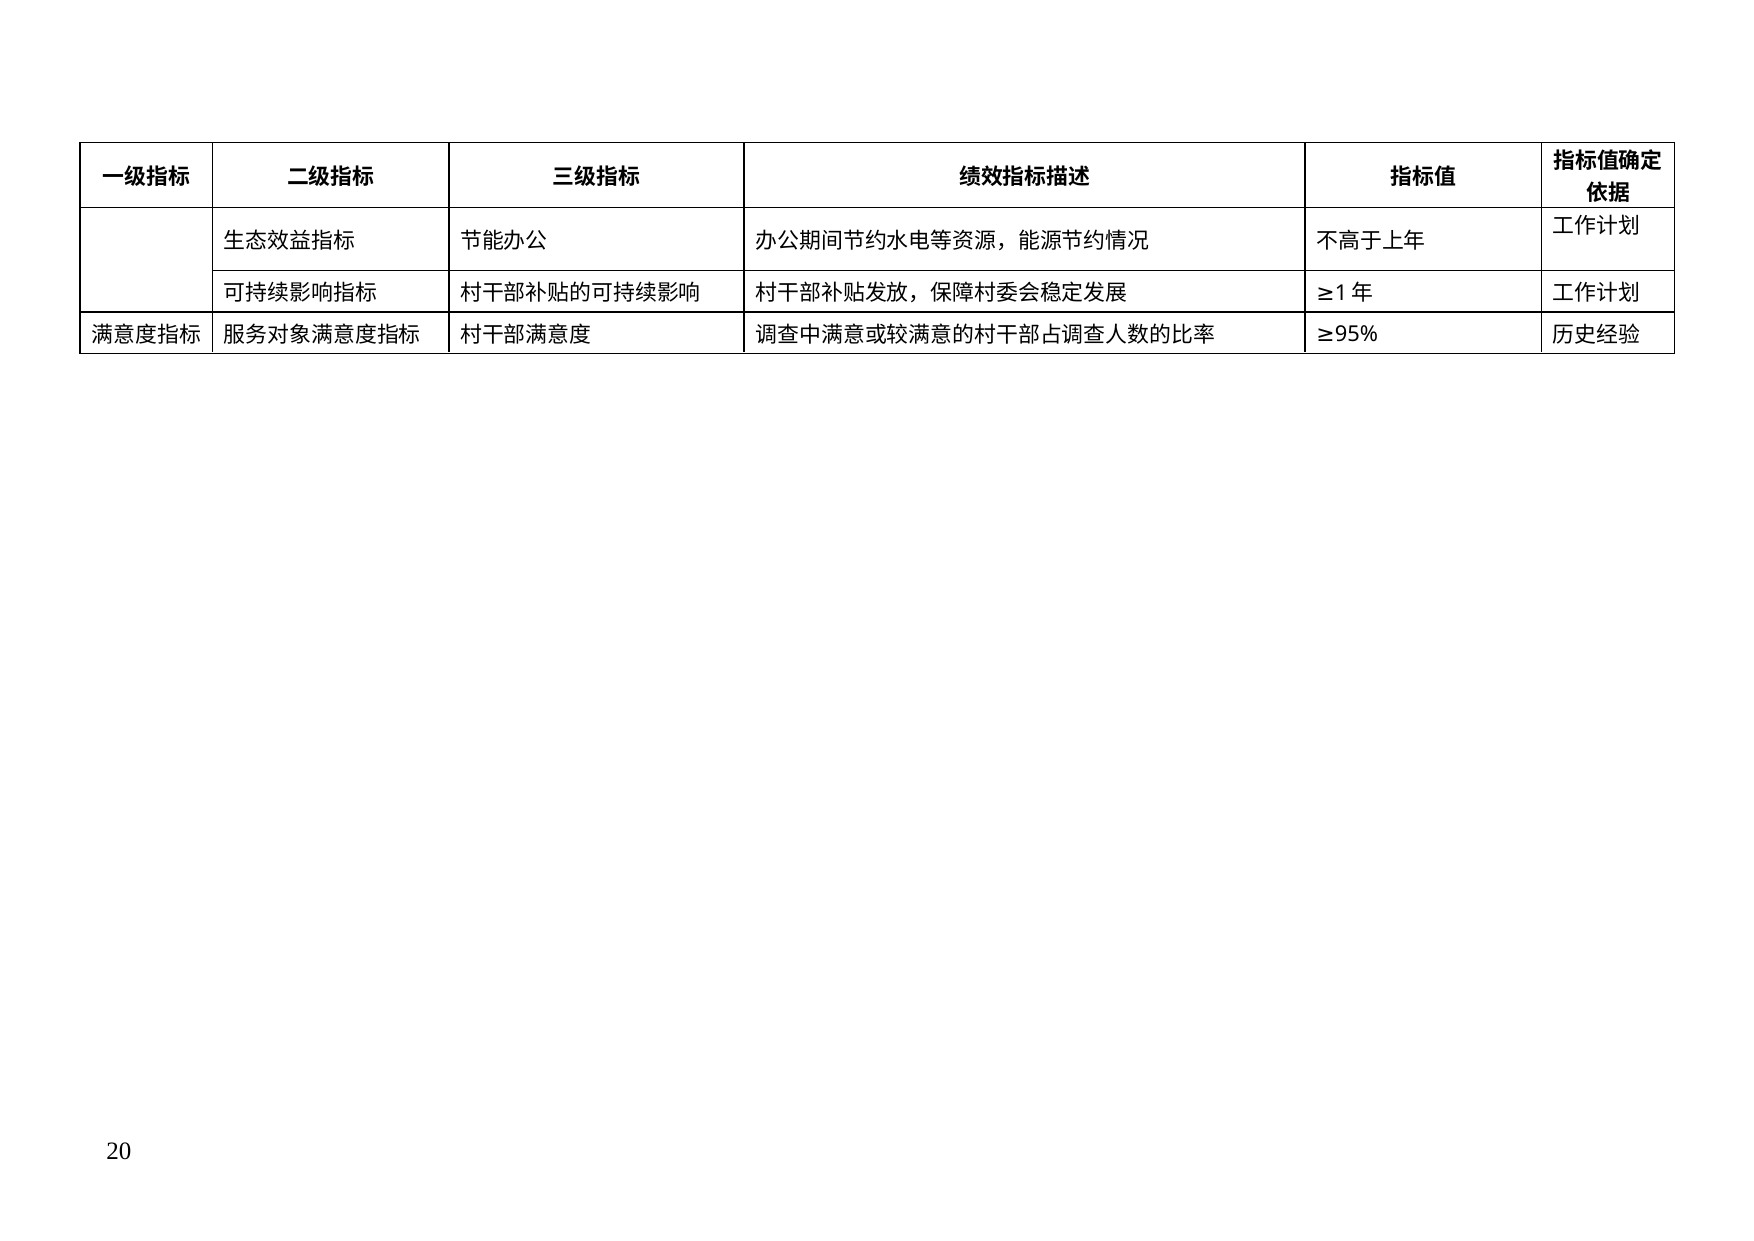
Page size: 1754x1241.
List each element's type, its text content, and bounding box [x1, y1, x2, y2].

table_header 三级指标 [450, 143, 743, 207]
table_cell 调查中满意或较满意的村干部占调查人数的比率 [745, 313, 1304, 352]
table_cell 村干部补贴的可持续影响 [450, 271, 743, 311]
table_cell ≥95% [1306, 313, 1541, 352]
table_header 绩效指标描述 [745, 143, 1304, 207]
table_cell 历史经验 [1542, 313, 1674, 352]
table_cell 满意度指标 [81, 313, 212, 352]
table_cell 办公期间节约水电等资源，能源节约情况 [745, 208, 1304, 270]
table_header 指标值确定依据 [1542, 143, 1674, 207]
table_cell 服务对象满意度指标 [213, 313, 448, 352]
table_cell 不高于上年 [1306, 208, 1541, 270]
table_header 指标值 [1306, 143, 1541, 207]
table_cell ≥1年 [1306, 271, 1541, 311]
table_cell 工作计划 [1542, 271, 1674, 311]
table_header 一级指标 [81, 143, 212, 207]
table_cell 生态效益指标 [213, 208, 448, 270]
table_cell 工作计划 [1542, 208, 1674, 270]
table_cell 节能办公 [450, 208, 743, 270]
table_cell 可持续影响指标 [213, 271, 448, 311]
table_cell 村干部满意度 [450, 313, 743, 352]
table_header 二级指标 [213, 143, 448, 207]
table_cell 村干部补贴发放，保障村委会稳定发展 [745, 271, 1304, 311]
